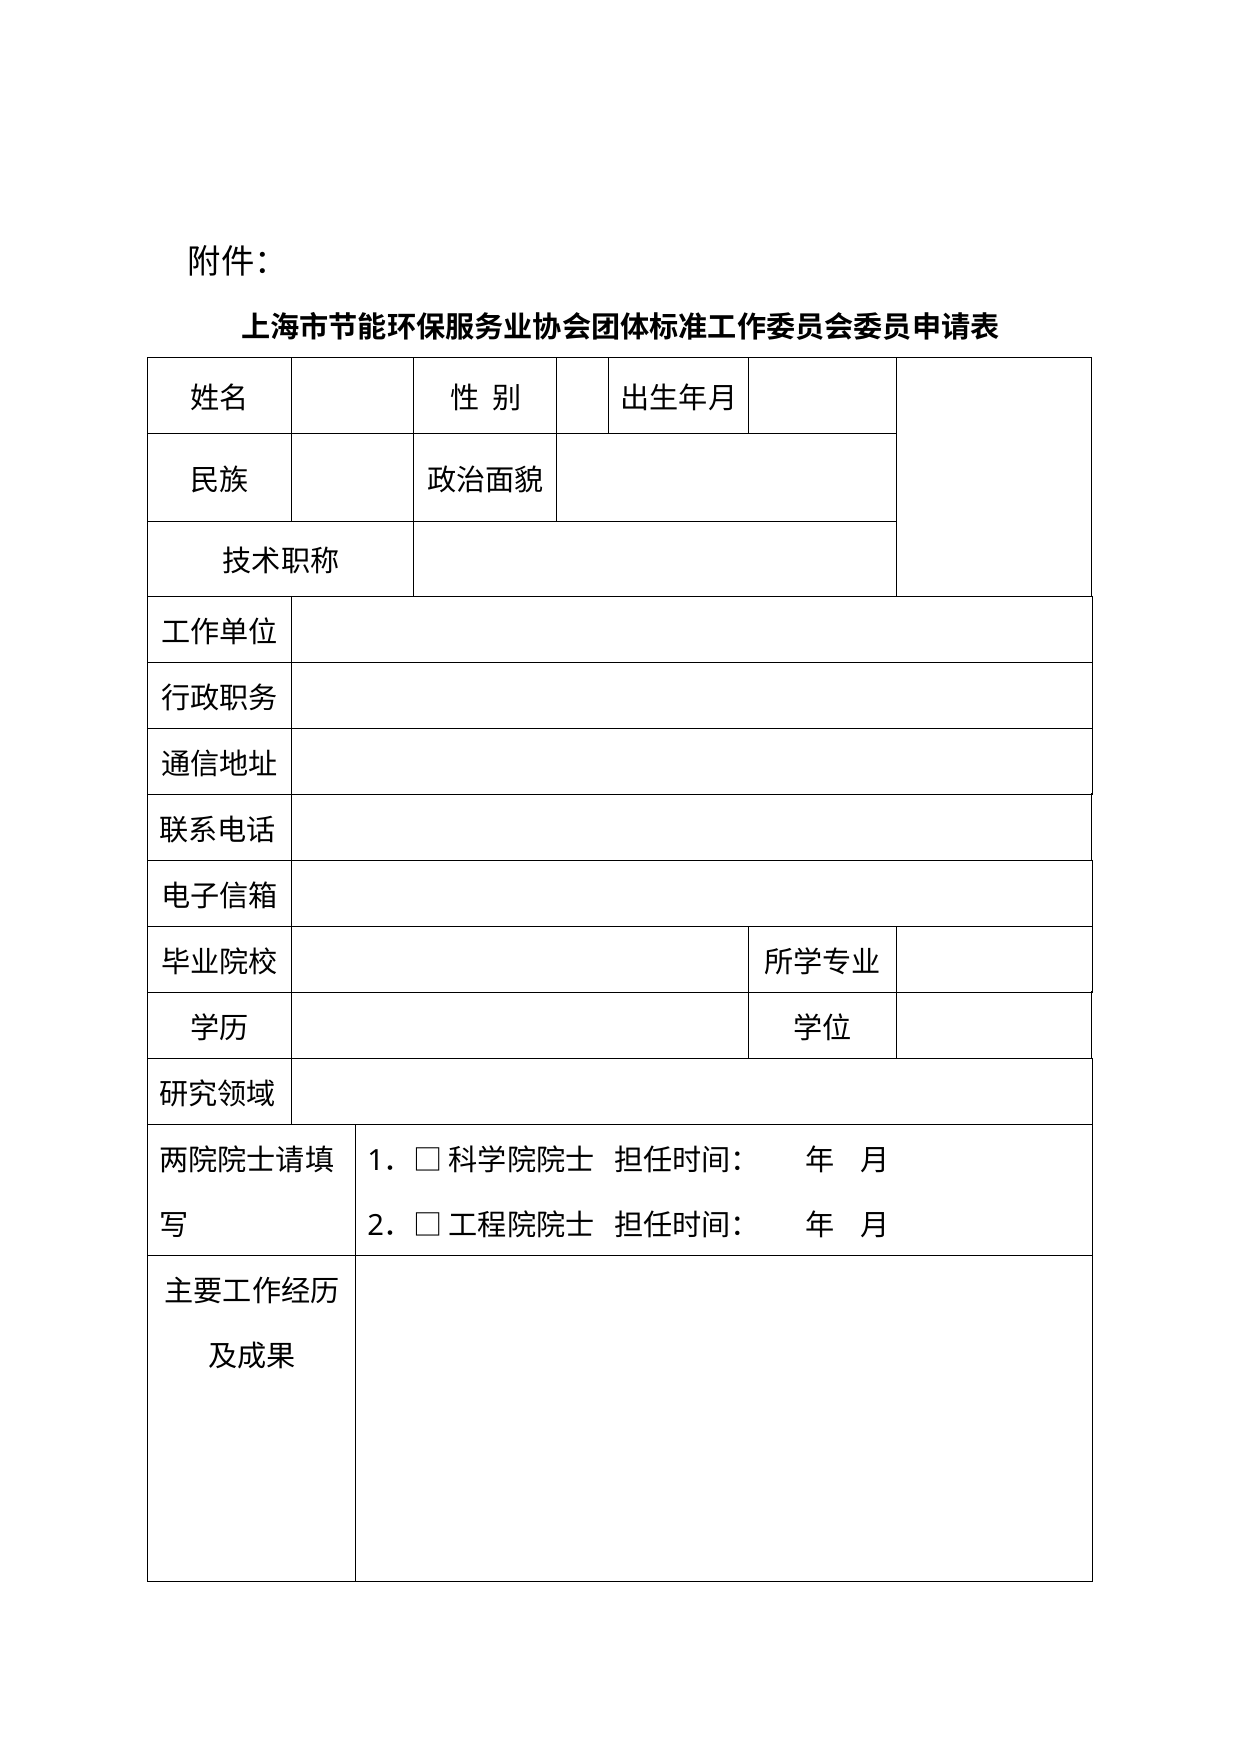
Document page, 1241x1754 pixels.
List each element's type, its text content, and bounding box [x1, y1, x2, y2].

table_header 出生年月 [609, 358, 748, 433]
table_header [557, 358, 608, 433]
table_cell 联系电话 [148, 795, 291, 860]
table_cell 两院院士请填写 [148, 1125, 355, 1255]
table_cell 主要工作经历 及成果 [148, 1256, 355, 1581]
table_cell [557, 434, 896, 521]
table_header [292, 358, 413, 433]
table_cell [292, 795, 1091, 860]
table_cell [292, 927, 748, 992]
table_cell 毕业院校 [148, 927, 291, 992]
table_cell [292, 434, 413, 521]
table_cell 研究领域 [148, 1059, 291, 1124]
table_cell 技术职称 [148, 522, 413, 596]
table_cell [292, 1059, 1092, 1124]
table_cell 通信地址 [148, 729, 291, 794]
table_cell [292, 861, 1092, 926]
text 上海市节能环保服务业协会团体标准工作委员会委员申请表 [187, 292, 1053, 357]
table_header [897, 358, 1091, 596]
table_cell 政治面貌 [414, 434, 556, 521]
table_cell 学历 [148, 993, 291, 1058]
table_cell [356, 1256, 1092, 1581]
table_cell [292, 729, 1092, 794]
table_cell [897, 927, 1092, 992]
table_cell [292, 597, 1092, 662]
table_cell 电子信箱 [148, 861, 291, 926]
table_cell 学位 [749, 993, 896, 1058]
table_cell [414, 522, 896, 596]
table_cell [897, 993, 1091, 1058]
table_cell 1．□ 科学院院士 担任时间： 年 月 2．□ 工程院院士 担任时间： 年 月 [356, 1125, 1092, 1255]
table_cell 所学专业 [749, 927, 896, 992]
table_header 性 别 [414, 358, 556, 433]
table_cell 民族 [148, 434, 291, 521]
table_cell 行政职务 [148, 663, 291, 728]
table_header 姓名 [148, 358, 291, 433]
table_cell [292, 663, 1092, 728]
table_cell 工作单位 [148, 597, 291, 662]
table_header [749, 358, 896, 433]
text 附件： [187, 227, 1053, 292]
table_cell [292, 993, 748, 1058]
